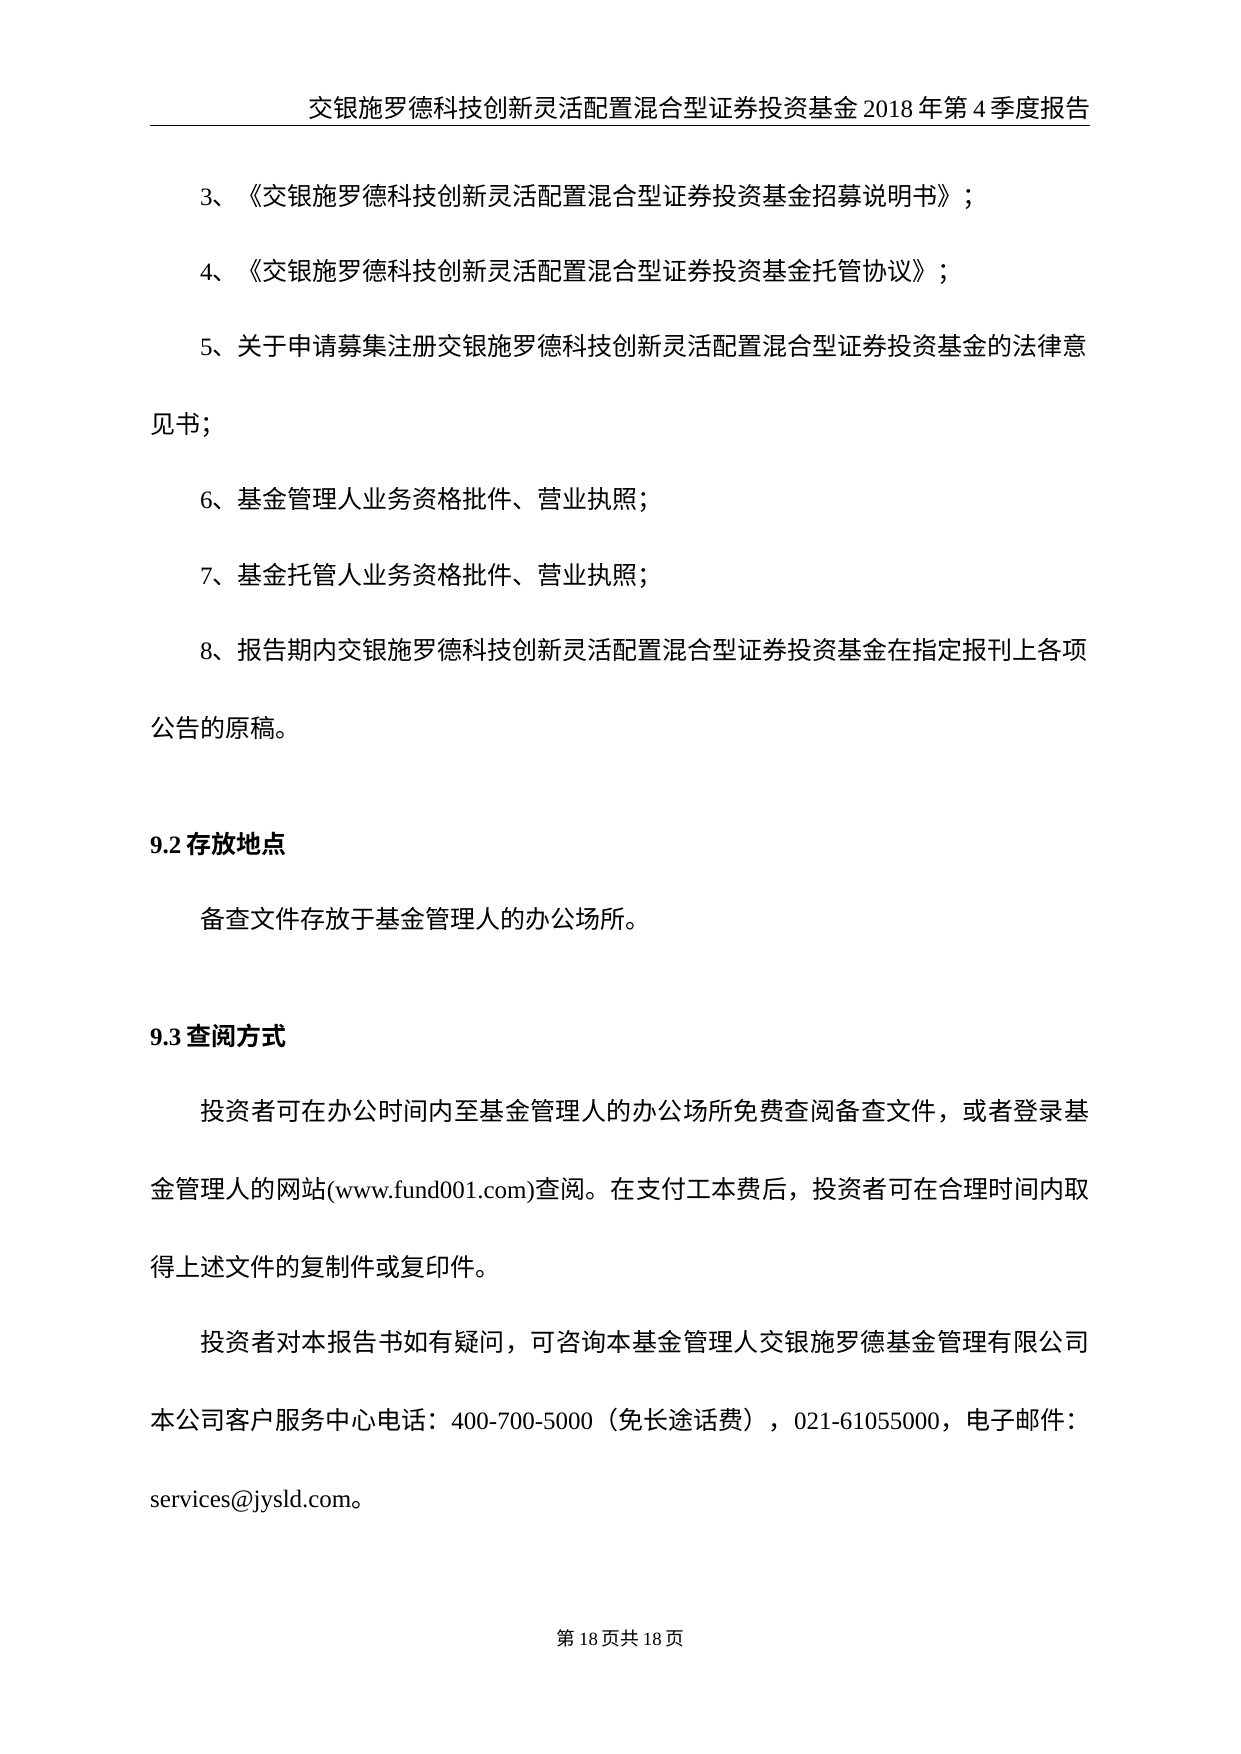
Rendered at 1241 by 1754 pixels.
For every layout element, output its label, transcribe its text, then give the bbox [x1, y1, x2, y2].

text 6、基金管理人业务资格批件、营业执照； [150, 466, 1090, 531]
text 7、基金托管人业务资格批件、营业执照； [150, 541, 1090, 606]
text 5、关于申请募集注册交银施罗德科技创新灵活配置混合型证券投资基金的法律意见书； [150, 312, 1090, 455]
text 9.2存放地点 [150, 810, 1090, 875]
text 4、《交银施罗德科技创新灵活配置混合型证券投资基金托管协议》； [150, 237, 1090, 302]
text 8、报告期内交银施罗德科技创新灵活配置混合型证券投资基金在指定报刊上各项公告的原稿。 [150, 616, 1090, 759]
text 投资者可在办公时间内至基金管理人的办公场所免费查阅备查文件，或者登录基金管理人的网站(www.fund001.com)查阅。在支付工本费后，投资者可在合理时间内取得上述文件的复制件或复印件。 [150, 1077, 1090, 1298]
text 3、《交银施罗德科技创新灵活配置混合型证券投资基金招募说明书》； [150, 162, 1090, 227]
text 9.3查阅方式 [150, 1002, 1090, 1067]
text 备查文件存放于基金管理人的办公场所。 [150, 886, 1090, 951]
text 投资者对本报告书如有疑问，可咨询本基金管理人交银施罗德基金管理有限公司。本公司客户服务中心电话：400-700-5000（免长途话费），021-61055000，电子邮件：services@jysld.com。 [150, 1308, 1090, 1529]
